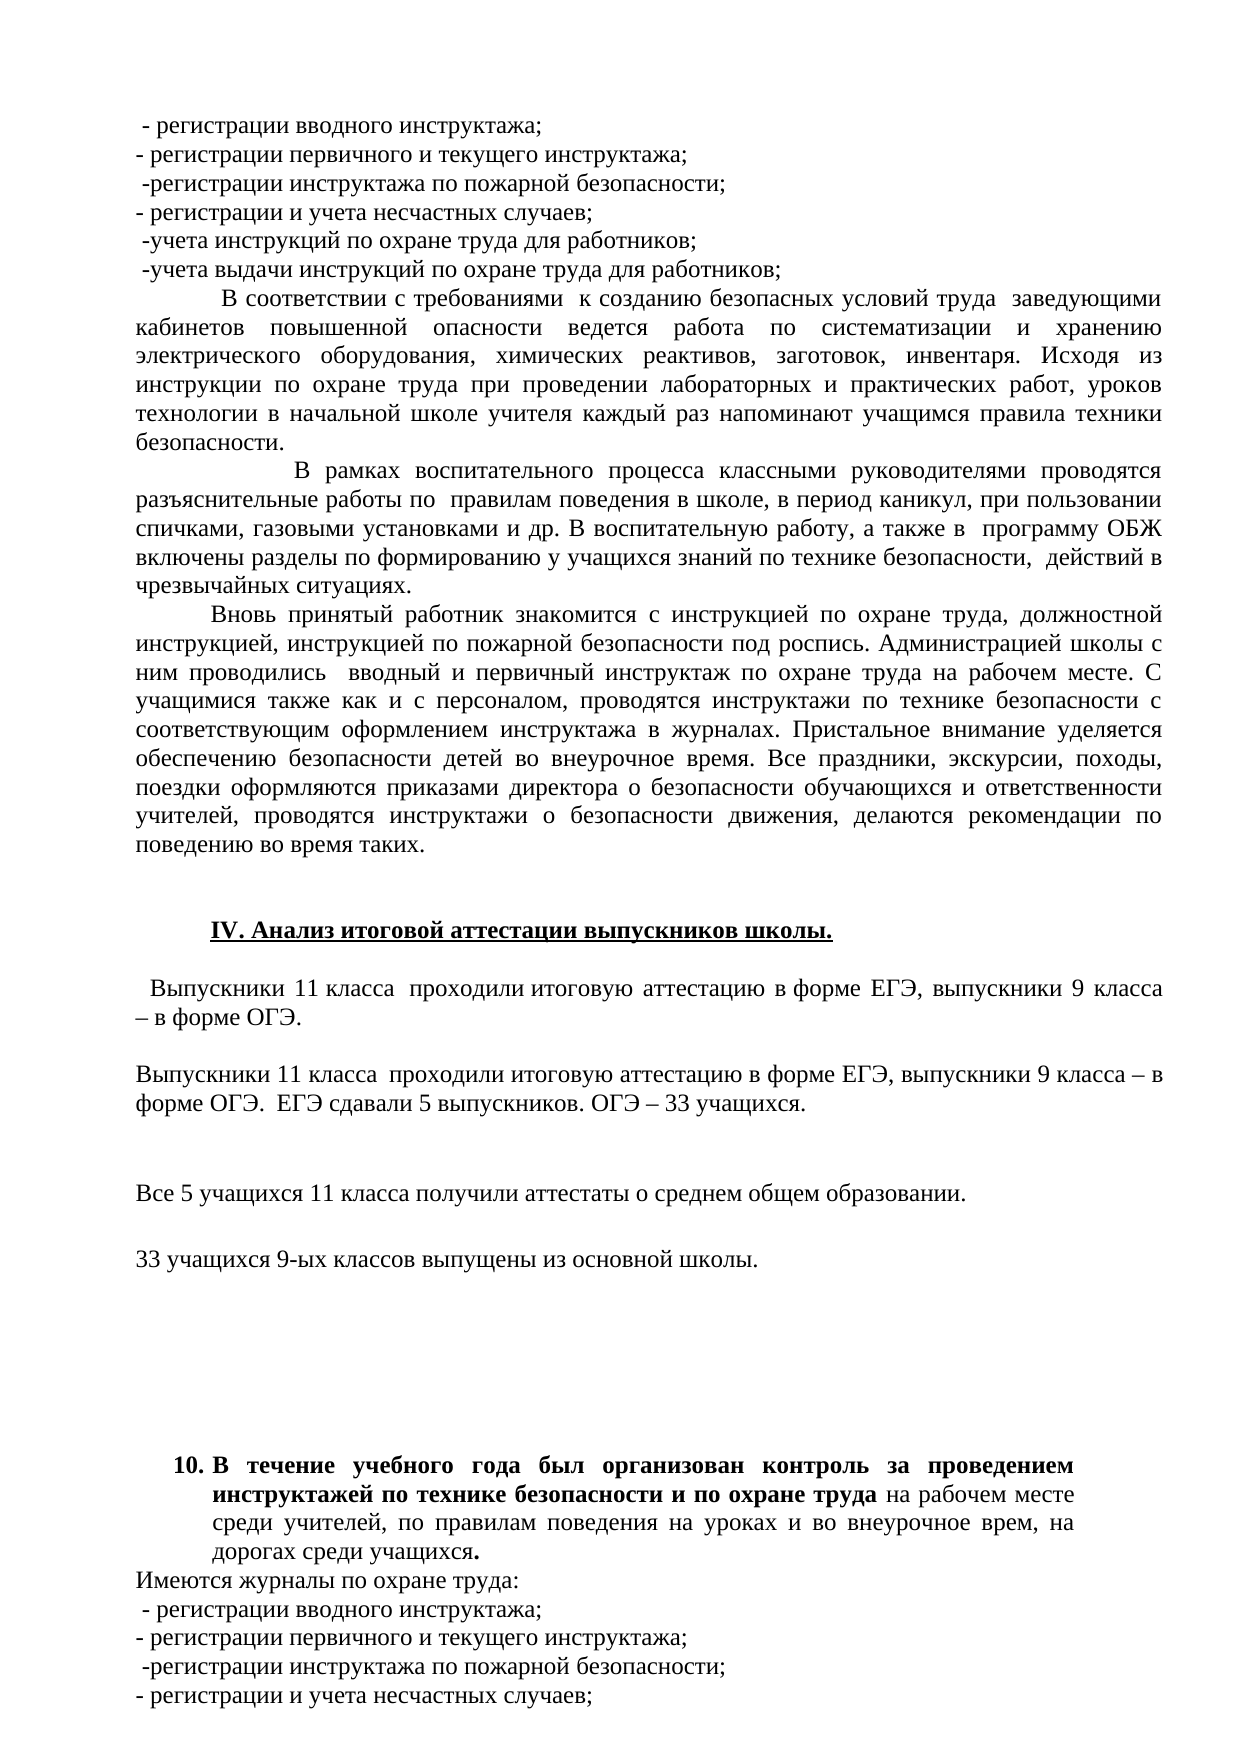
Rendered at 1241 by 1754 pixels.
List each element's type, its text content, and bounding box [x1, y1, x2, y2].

text - регистрации первичного и текущего инструктажа; [135, 1622, 1074, 1651]
text - регистрации вводного инструктажа; [135, 1594, 1074, 1622]
text Вновь принятый работник знакомится с инструкцией по охране труда, должностной инструкцией, инструкцией по пожарной безопасности под роспись. Администрацией школы с ним проводились вводный и первичный инструктаж по охране труда на рабочем месте. С учащимися также как и с персоналом, проводятся инструктажи по технике безопасности с соответствующим оформлением инструктажа в журналах. Пристальное внимание уделяется обеспечению безопасности детей во внеурочное время. Все праздники, экскурсии, походы, поездки оформляются приказами директора о безопасности обучающихся и ответственности учителей, проводятся инструктажи о безопасности движения, делаются рекомендации по поведению во время таких. [135, 599, 1163, 858]
text В соответствии с требованиями к созданию безопасных условий труда заведующими кабинетов повышенной опасности ведется работа по систематизации и хранению электрического оборудования, химических реактивов, заготовок, инвентаря. Исходя из инструкции по охране труда при проведении лабораторных и практических работ, уроков технологии в начальной школе учителя каждый раз напоминают учащимся правила техники безопасности. [135, 283, 1163, 455]
text -учета инструкций по охране труда для работников; [135, 225, 1074, 254]
text Имеются журналы по охране труда: [135, 1565, 1074, 1594]
text -регистрации инструктажа по пожарной безопасности; [135, 168, 1074, 197]
text В рамках воспитательного процесса классными руководителями проводятся разъяснительные работы по правилам поведения в школе, в период каникул, при пользовании спичками, газовыми установками и др. В воспитательную работу, а также в программу ОБЖ включены разделы по формированию у учащихся знаний по технике безопасности, действий в чрезвычайных ситуациях. [135, 455, 1163, 599]
text - регистрации и учета несчастных случаев; [135, 1680, 1074, 1709]
text -регистрации инструктажа по пожарной безопасности; [135, 1651, 1074, 1680]
list В течение учебного года был организован контроль за проведением инструктажей по технике безопасности и по охране труда на рабочем месте среди учителей, по правилам поведения на уроках и во внеурочное врем, на дорогах среди учащихся. [173, 1450, 1074, 1565]
text - регистрации и учета несчастных случаев; [135, 197, 1074, 225]
text Выпускники 11 класса проходили итоговую аттестацию в форме ЕГЭ, выпускники 9 класса – в форме ОГЭ. [135, 973, 1163, 1030]
text - регистрации вводного инструктажа; [135, 110, 1074, 139]
text -учета выдачи инструкций по охране труда для работников; [135, 254, 1074, 283]
text IV. Анализ итоговой аттестации выпускников школы. [135, 915, 1163, 944]
text 33 учащихся 9-ых классов выпущены из основной школы. [135, 1244, 1163, 1273]
text Все 5 учащихся 11 класса получили аттестаты о среднем общем образовании. [135, 1178, 1163, 1207]
text - регистрации первичного и текущего инструктажа; [135, 139, 1074, 168]
text Выпускники 11 класса проходили итоговую аттестацию в форме ЕГЭ, выпускники 9 класса – в форме ОГЭ. ЕГЭ сдавали 5 выпускников. ОГЭ – 33 учащихся. [135, 1059, 1163, 1117]
